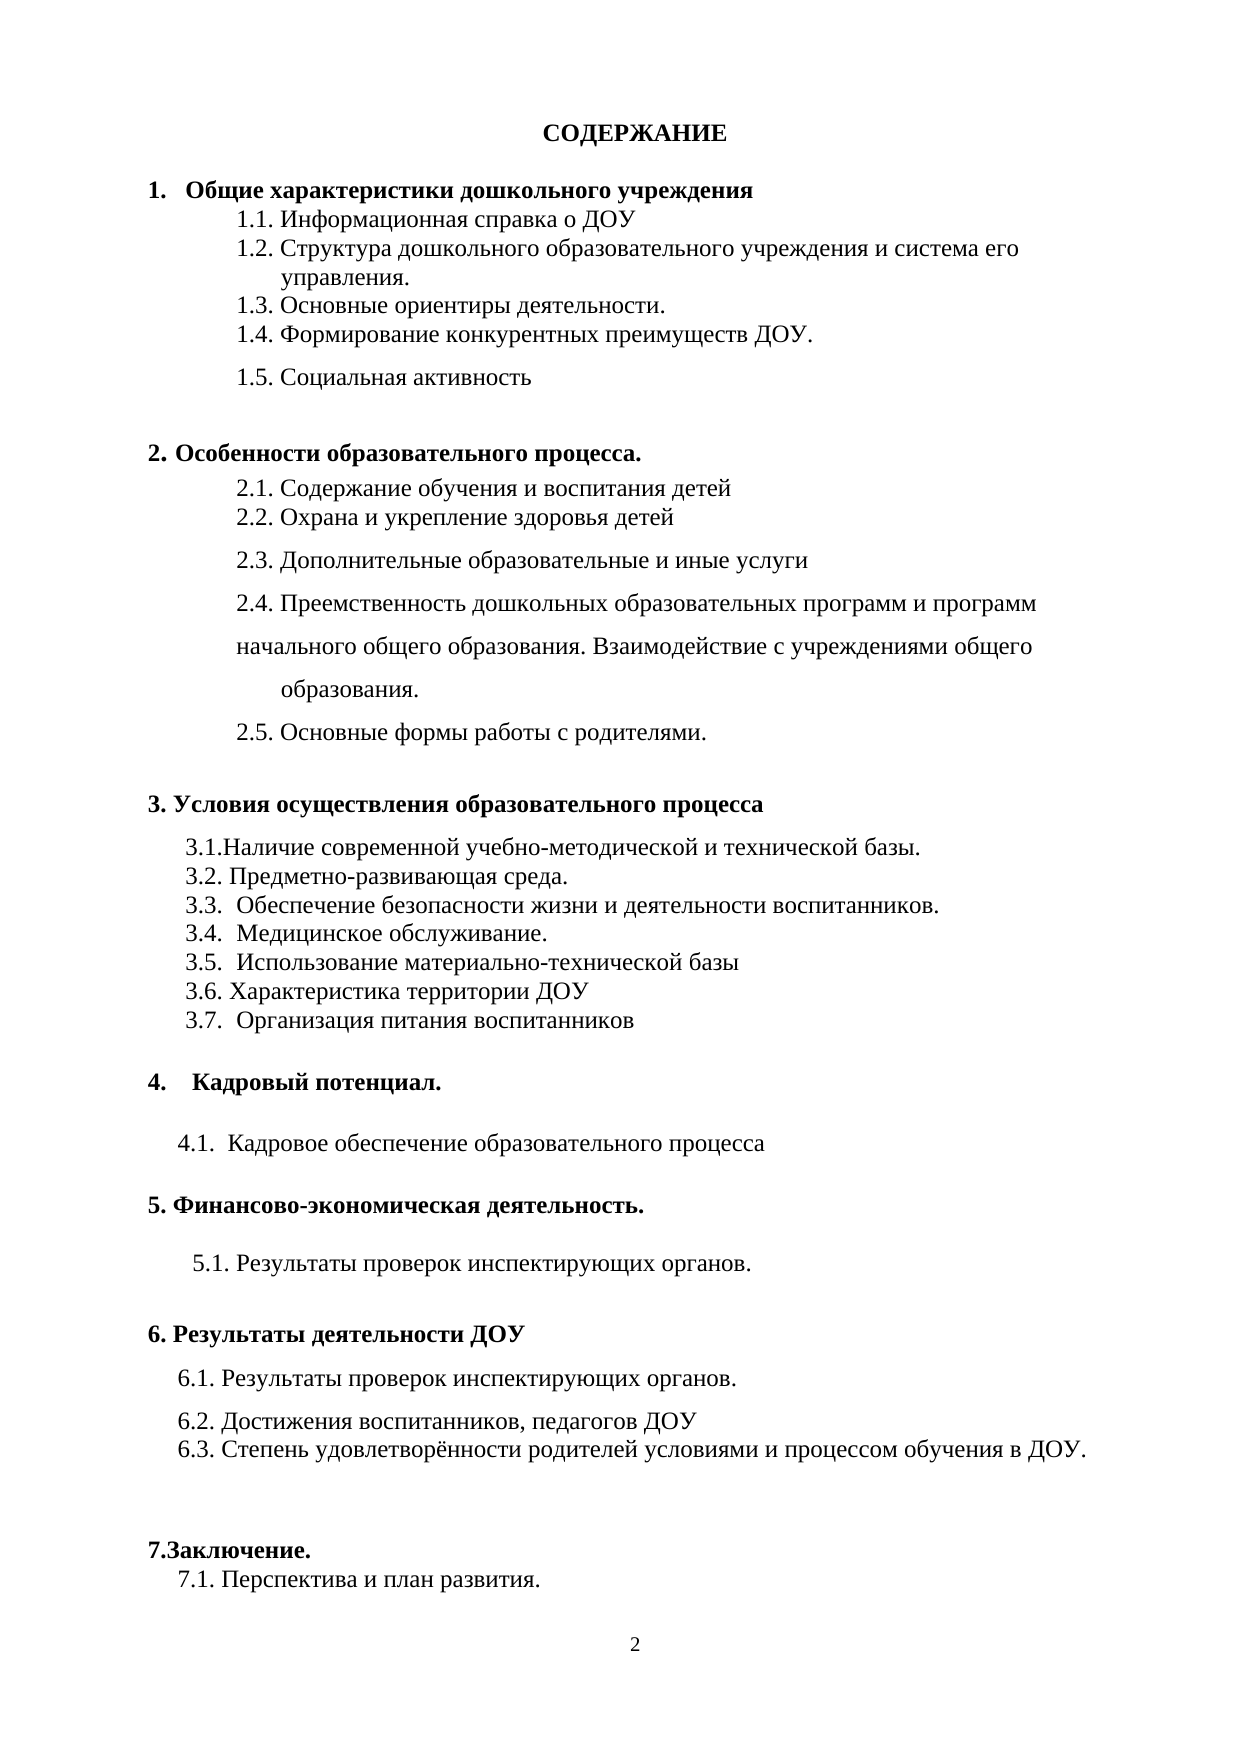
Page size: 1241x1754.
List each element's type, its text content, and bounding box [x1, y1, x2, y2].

text 5.1. Результаты проверок инспектирующих органов. [192, 1248, 1152, 1276]
list Организация питания воспитанников [185, 1005, 1152, 1033]
text 2.3. Дополнительные образовательные и иные услуги [236, 545, 1152, 573]
list 1.4. Формирование конкурентных преимуществ ДОУ. [236, 319, 1152, 348]
text 6.2. Достижения воспитанников, педагогов ДОУ [148, 1406, 1152, 1434]
text начального общего образования. Взаимодействие с учреждениями общего образования. [236, 631, 1152, 703]
subtitle 4.1. Кадровое обеспечение образовательного процесса [118, 1128, 1152, 1157]
list 3.1.Наличие современной учебно-методической и технической базы. [185, 832, 1152, 861]
list 3.2. Предметно-развивающая среда. [185, 861, 1152, 890]
text 5. Финансово-экономическая деятельность. [118, 1190, 1152, 1219]
text 2.2. Охрана и укрепление здоровья детей [236, 502, 1152, 530]
list Обеспечение безопасности жизни и деятельности воспитанников. [185, 890, 1152, 918]
text 2.4. Преемственность дошкольных образовательных программ и программ [236, 588, 1152, 617]
list Использование материально-технической базы [185, 947, 1152, 976]
text 6. Результаты деятельности ДОУ [118, 1319, 1152, 1348]
list 1.3. Основные ориентиры деятельности. [236, 291, 1152, 319]
list 1.1. Информационная справка о ДОУ [236, 204, 1152, 233]
text 7.Заключение. [118, 1535, 1152, 1564]
subtitle Кадровый потенциал. [148, 1067, 1152, 1095]
text 2. Особенности образовательного процесса. [148, 434, 1152, 468]
text 2.1. Содержание обучения и воспитания детей [236, 473, 1152, 502]
list 1.5. Социальная активность [236, 362, 1152, 391]
text 3.6. Характеристика территории ДОУ [185, 976, 1152, 1005]
list 3. Условия осуществления образовательного процесса [148, 789, 1152, 818]
text 6.1. Результаты проверок инспектирующих органов. [148, 1363, 1152, 1391]
list Медицинское обслуживание. [185, 918, 1152, 947]
list Общие характеристики дошкольного учреждения [148, 176, 1152, 204]
text СОДЕРЖАНИЕ [118, 118, 1152, 147]
text 1.2. Структура дошкольного образовательного учреждения и система его управления. [236, 233, 1152, 291]
text 7.1. Перспектива и план развития. [177, 1564, 1152, 1593]
text 6.3. Степень удовлетворённости родителей условиями и процессом обучения в ДОУ. [148, 1434, 1152, 1463]
text 2.5. Основные формы работы с родителями. [236, 717, 1152, 746]
